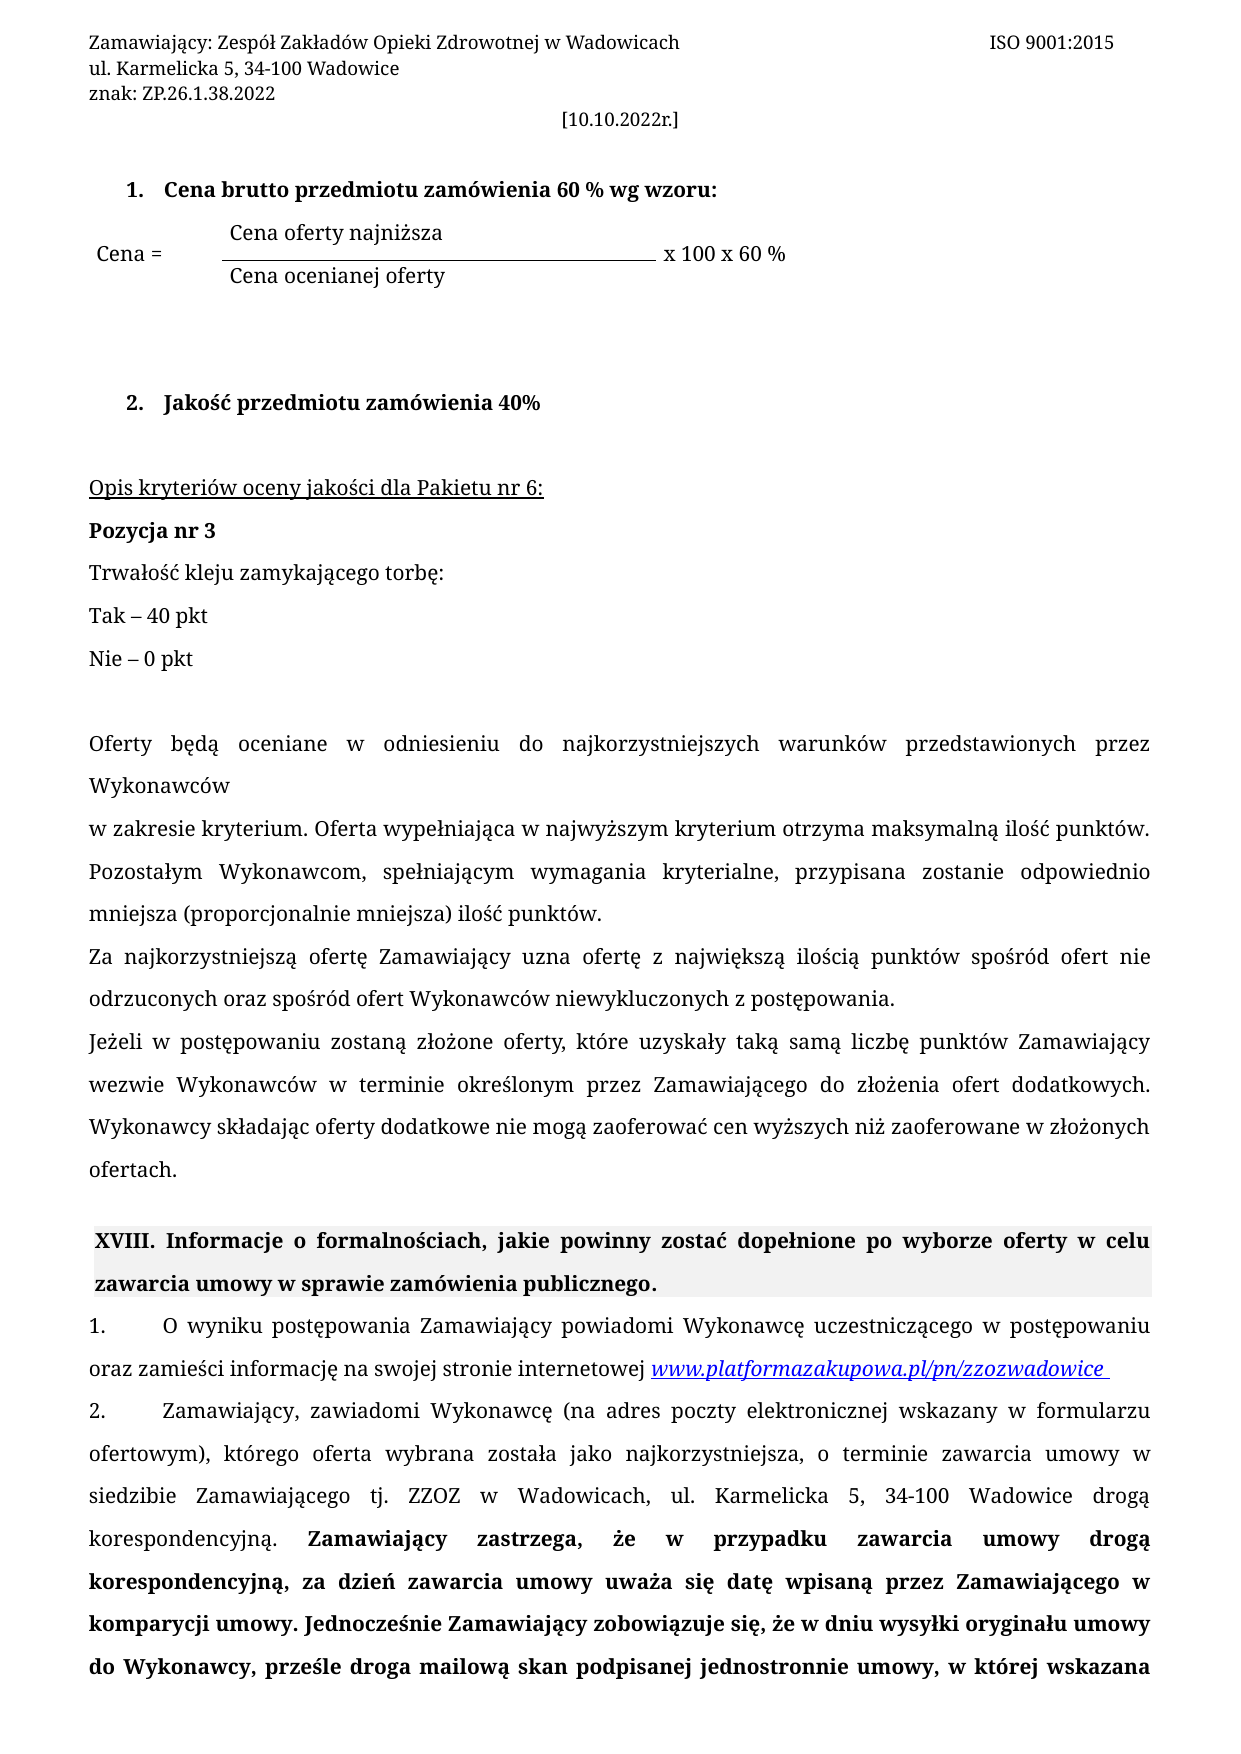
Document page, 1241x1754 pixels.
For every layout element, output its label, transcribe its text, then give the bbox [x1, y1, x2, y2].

table_header Cena = [89, 218, 222, 303]
text Jeżeli w postępowaniu zostaną złożone oferty, które uzyskały taką samą liczbę punktów Zamawiający wezwie Wykonawców w terminie określonym przez Zamawiającego do złożenia ofert dodatkowych. Wykonawcy składając oferty dodatkowe nie mogą zaoferować cen wyższych niż zaoferowane w złożonych ofertach. [89, 1027, 1152, 1183]
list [89, 1396, 1152, 1681]
text Pozycja nr 3 [89, 516, 1152, 544]
text Trwałość kleju zamykającego torbę: [89, 558, 1152, 587]
list Jakość przedmiotu zamówienia 40% [126, 388, 1152, 417]
text Opis kryteriów oceny jakości dla Pakietu nr 6: [89, 473, 1152, 502]
table_header x 100 x 60 % [656, 218, 802, 303]
list Cena brutto przedmiotu zamówienia 60 % wg wzoru: [126, 176, 1152, 204]
text Tak – 40 pkt [89, 601, 1152, 629]
table_header Cena oferty najniższa [222, 218, 656, 260]
table_cell Cena ocenianej oferty [222, 261, 656, 303]
subtitle XVIII. Informacje o formalnościach, jakie powinny zostać dopełnione po wyborze oferty w celu zawarcia umowy w sprawie zamówienia publicznego. [94, 1226, 1152, 1297]
text Oferty będą oceniane w odniesieniu do najkorzystniejszych warunków przedstawionych przez Wykonawców w zakresie kryterium. Oferta wypełniająca w najwyższym kryterium otrzyma maksymalną ilość punktów. Pozostałym Wykonawcom, spełniającym wymagania kryterialne, przypisana zostanie odpowiednio mniejsza (proporcjonalnie mniejsza) ilość punktów. [89, 729, 1152, 928]
text Za najkorzystniejszą ofertę Zamawiający uzna ofertę z największą ilością punktów spośród ofert nie odrzuconych oraz spośród ofert Wykonawców niewykluczonych z postępowania. [89, 942, 1152, 1013]
list O wyniku postępowania Zamawiający powiadomi Wykonawcę uczestniczącego w postępowaniu oraz zamieści informację na swojej stronie internetowej www.platformazakupowa.pl/pn/zzozwadowice [89, 1311, 1152, 1382]
text Nie – 0 pkt [89, 644, 1152, 672]
